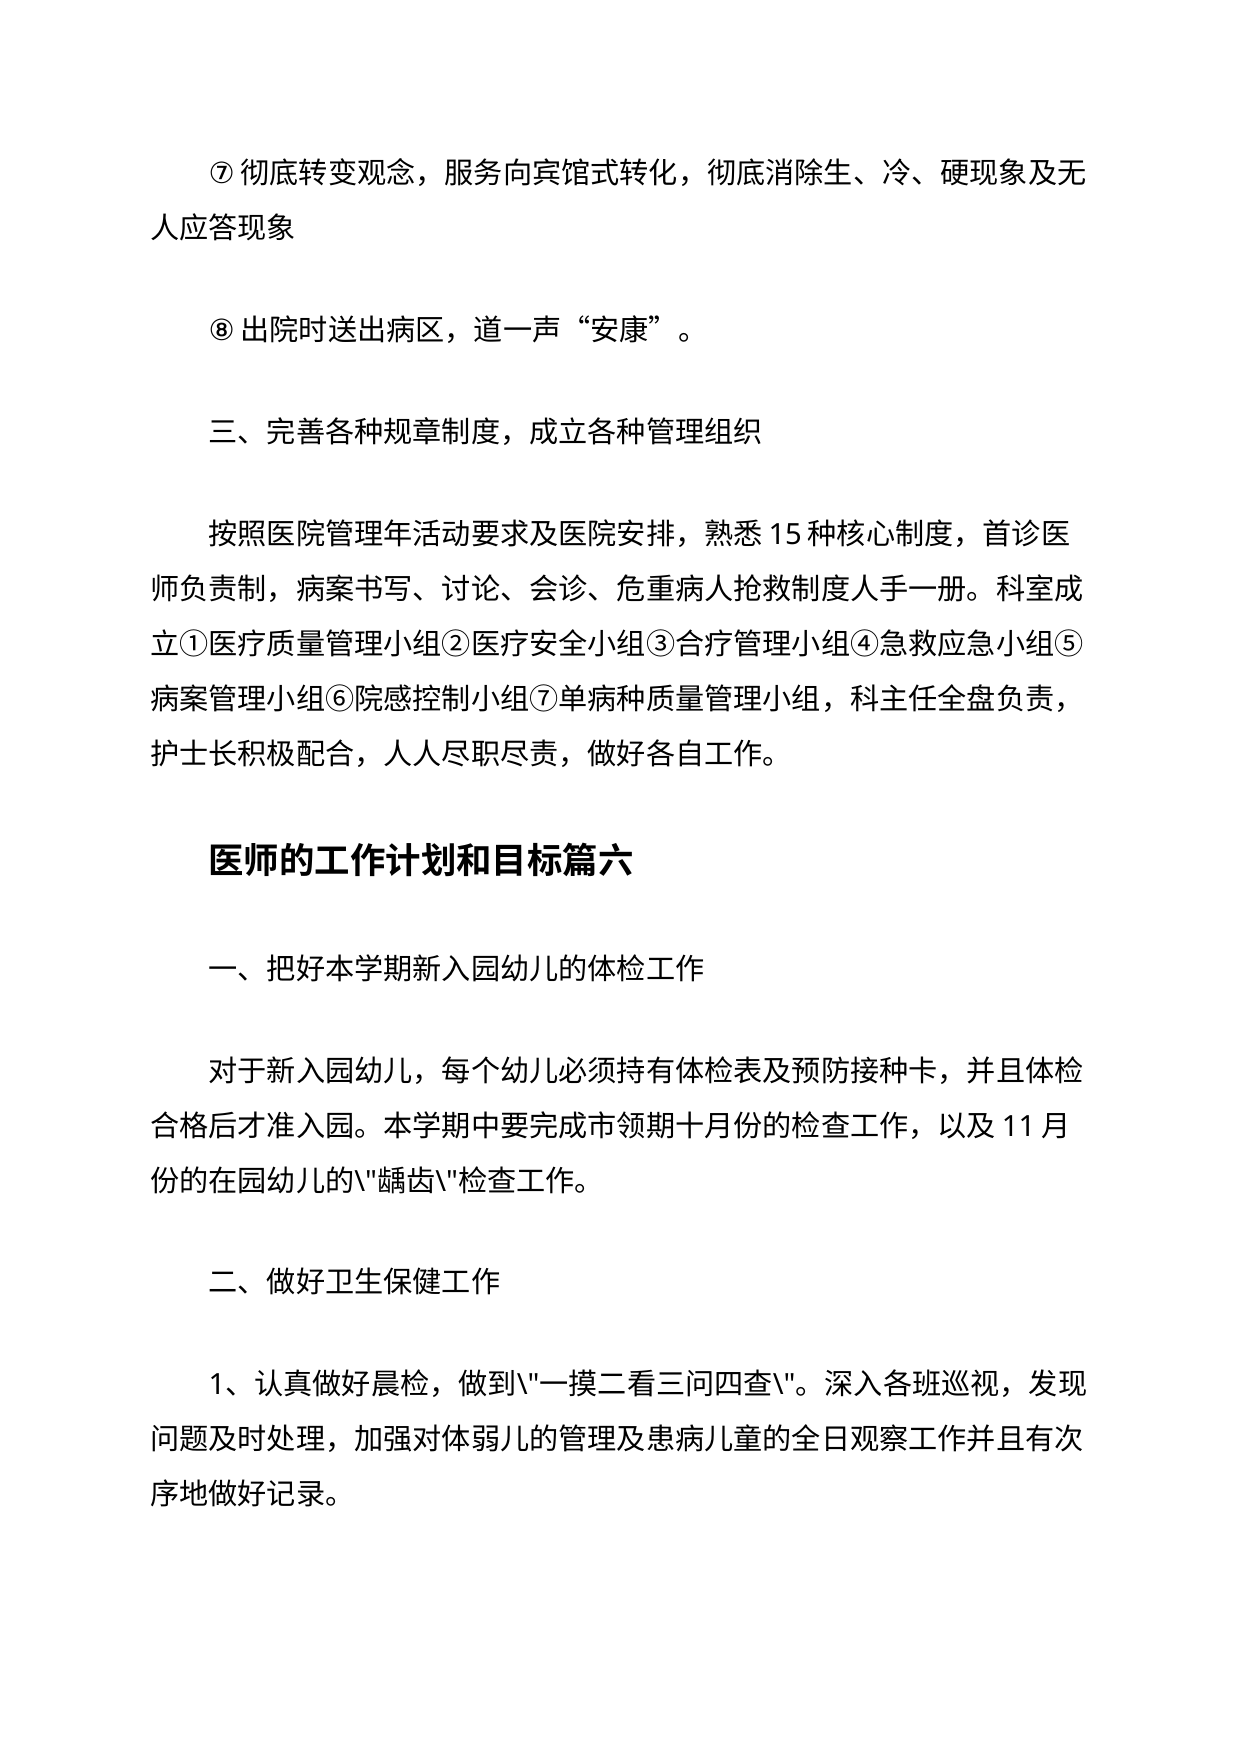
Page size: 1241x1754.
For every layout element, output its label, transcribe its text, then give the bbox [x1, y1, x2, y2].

text 对于新入园幼儿，每个幼儿必须持有体检表及预防接种卡，并且体检合格后才准入园。本学期中要完成市领期十月份的检查工作，以及11月份的在园幼儿的\"龋齿\"检查工作。 [150, 1047, 1090, 1199]
text ⑧出院时送出病区，道一声“安康”。 [150, 307, 1090, 349]
text 医师的工作计划和目标篇六 [150, 832, 1090, 883]
text 1、认真做好晨检，做到\"一摸二看三问四查\"。深入各班巡视，发现问题及时处理，加强对体弱儿的管理及患病儿童的全日观察工作并且有次序地做好记录。 [150, 1361, 1090, 1513]
text 三、完善各种规章制度，成立各种管理组织 [150, 409, 1090, 451]
text 二、做好卫生保健工作 [150, 1259, 1090, 1301]
text 按照医院管理年活动要求及医院安排，熟悉15种核心制度，首诊医师负责制，病案书写、讨论、会诊、危重病人抢救制度人手一册。科室成立①医疗质量管理小组②医疗安全小组③合疗管理小组④急救应急小组⑤病案管理小组⑥院感控制小组⑦单病种质量管理小组，科主任全盘负责，护士长积极配合，人人尽职尽责，做好各自工作。 [150, 511, 1090, 772]
text ⑦彻底转变观念，服务向宾馆式转化，彻底消除生、冷、硬现象及无人应答现象 [150, 150, 1090, 247]
text 一、把好本学期新入园幼儿的体检工作 [150, 945, 1090, 988]
